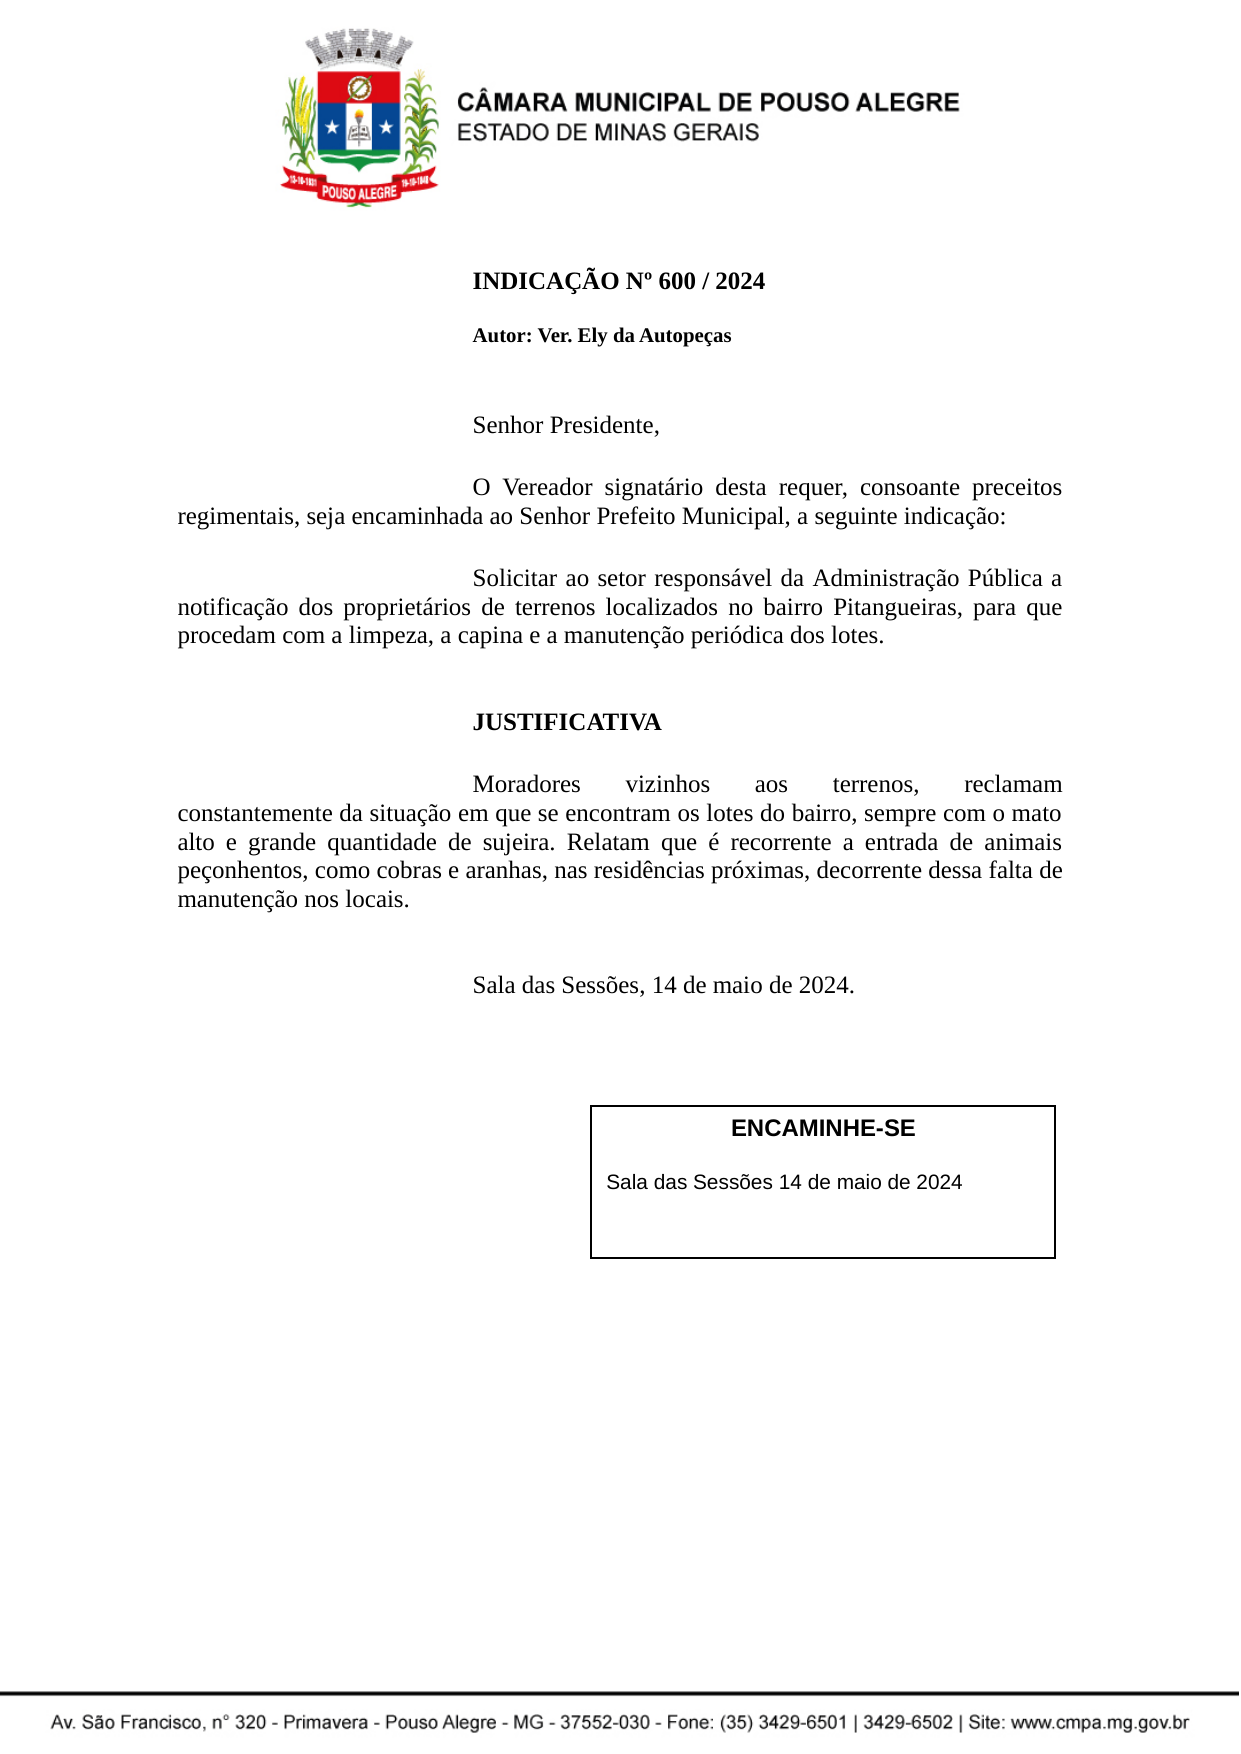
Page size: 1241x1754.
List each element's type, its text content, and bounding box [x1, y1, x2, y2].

text INDICAÇÃO Nº 600 / 2024 [472, 266, 1063, 294]
text Autor: Ver. Ely da Autopeças [472, 323, 1063, 347]
picture [0, 0, 1240, 237]
text Solicitar ao setor responsável da Administração Pública a notificação dos proprietários de terrenos localizados no bairro Pitangueiras, para que procedam com a limpeza, a capina e a manutenção periódica dos lotes. [177, 563, 1063, 649]
text O Vereador signatário desta requer, consoante preceitos regimentais, seja encaminhada ao Senhor Prefeito Municipal, a seguinte indicação: [177, 472, 1063, 529]
picture [0, 1655, 1239, 1752]
text Moradores vizinhos aos terrenos, reclamam constantemente da situação em que se encontram os lotes do bairro, sempre com o mato alto e grande quantidade de sujeira. Relatam que é recorrente a entrada de animais peçonhentos, como cobras e aranhas, nas residências próximas, decorrente dessa falta de manutenção nos locais. [177, 769, 1063, 913]
text Senhor Presidente, [472, 410, 1063, 438]
text JUSTIFICATIVA [177, 707, 1004, 736]
text Sala das Sessões, 14 de maio de 2024. [472, 970, 1063, 999]
